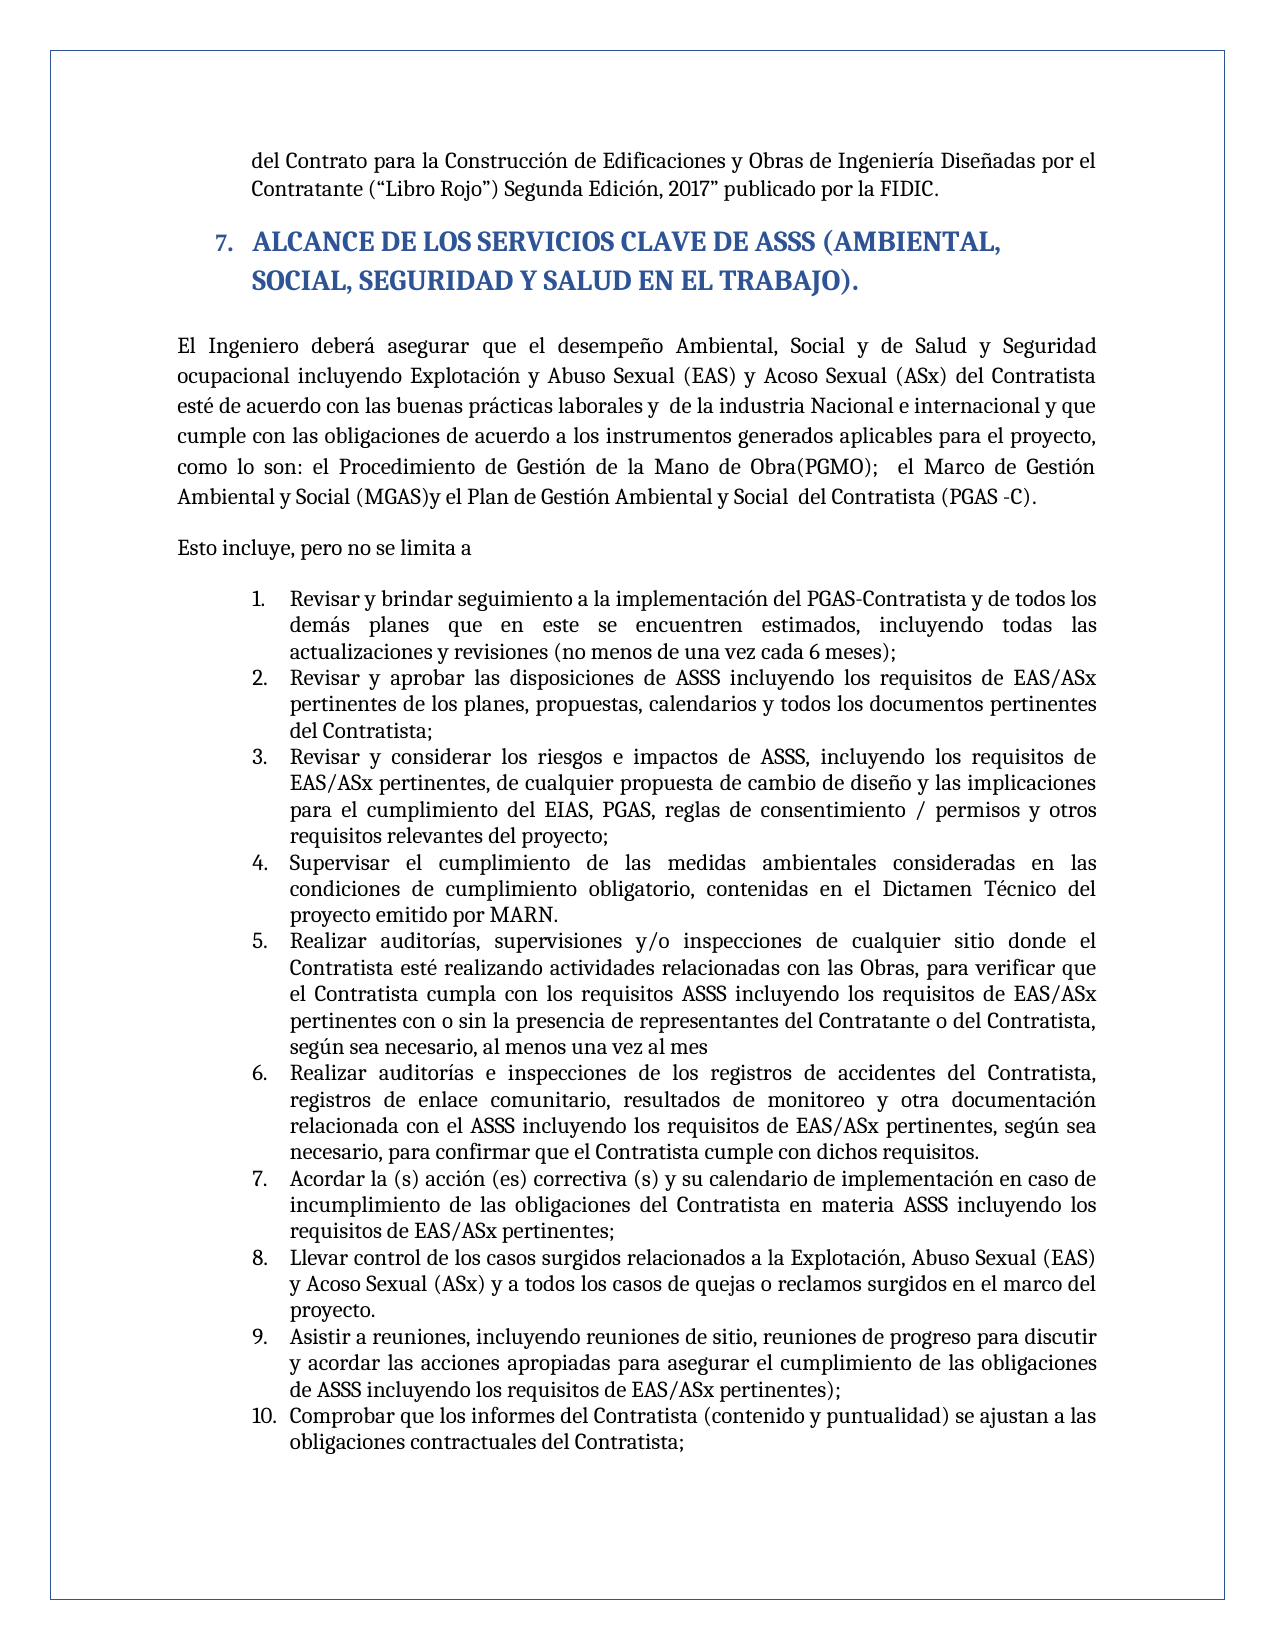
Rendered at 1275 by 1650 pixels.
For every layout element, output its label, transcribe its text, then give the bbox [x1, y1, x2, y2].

text El Ingeniero deberá asegurar que el desempeño Ambiental, Social y de Salud y Seguridad ocupacional incluyendo Explotación y Abuso Sexual (EAS) y Acoso Sexual (ASx) del Contratista esté de acuerdo con las buenas prácticas laborales y de la industria Nacional e internacional y que cumple con las obligaciones de acuerdo a los instrumentos generados aplicables para el proyecto, como lo son: el Procedimiento de Gestión de la Mano de Obra(PGMO); el Marco de Gestión Ambiental y Social (MGAS)y el Plan de Gestión Ambiental y Social del Contratista (PGAS -C). [177, 333, 1098, 510]
list Supervisar el cumplimiento de las medidas ambientales consideradas en las condiciones de cumplimiento obligatorio, contenidas en el Dictamen Técnico del proyecto emitido por MARN. [252, 849, 1098, 928]
list Comprobar que los informes del Contratista (contenido y puntualidad) se ajustan a las obligaciones contractuales del Contratista; [252, 1403, 1098, 1455]
list Revisar y brindar seguimiento a la implementación del PGAS-Contratista y de todos los demás planes que en este se encuentren estimados, incluyendo todas las actualizaciones y revisiones (no menos de una vez cada 6 meses); [252, 586, 1098, 665]
list Asistir a reuniones, incluyendo reuniones de sitio, reuniones de progreso para discutir y acordar las acciones apropiadas para asegurar el cumplimiento de las obligaciones de ASSS incluyendo los requisitos de EAS/ASx pertinentes); [252, 1324, 1098, 1403]
list Realizar auditorías, supervisiones y/o inspecciones de cualquier sitio donde el Contratista esté realizando actividades relacionadas con las Obras, para verificar que el Contratista cumpla con los requisitos ASSS incluyendo los requisitos de EAS/ASx pertinentes con o sin la presencia de representantes del Contratante o del Contratista, según sea necesario, al menos una vez al mes [252, 928, 1098, 1060]
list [214, 148, 1098, 202]
list Revisar y considerar los riesgos e impactos de ASSS, incluyendo los requisitos de EAS/ASx pertinentes, de cualquier propuesta de cambio de diseño y las implicaciones para el cumplimiento del EIAS, PGAS, reglas de consentimiento / permisos y otros requisitos relevantes del proyecto; [252, 744, 1098, 849]
text Esto incluye, pero no se limita a [177, 535, 1098, 561]
list Realizar auditorías e inspecciones de los registros de accidentes del Contratista, registros de enlace comunitario, resultados de monitoreo y otra documentación relacionada con el ASSS incluyendo los requisitos de EAS/ASx pertinentes, según sea necesario, para confirmar que el Contratista cumple con dichos requisitos. [252, 1060, 1098, 1166]
subtitle ALCANCE DE LOS SERVICIOS CLAVE DE ASSS (AMBIENTAL, SOCIAL, SEGURIDAD Y SALUD EN EL TRABAJO). [214, 225, 1098, 297]
list Revisar y aprobar las disposiciones de ASSS incluyendo los requisitos de EAS/ASx pertinentes de los planes, propuestas, calendarios y todos los documentos pertinentes del Contratista; [252, 665, 1098, 744]
list Acordar la (s) acción (es) correctiva (s) y su calendario de implementación en caso de incumplimiento de las obligaciones del Contratista en materia ASSS incluyendo los requisitos de EAS/ASx pertinentes; [252, 1166, 1098, 1244]
list Llevar control de los casos surgidos relacionados a la Explotación, Abuso Sexual (EAS) y Acoso Sexual (ASx) y a todos los casos de quejas o reclamos surgidos en el marco del proyecto. [252, 1244, 1098, 1324]
